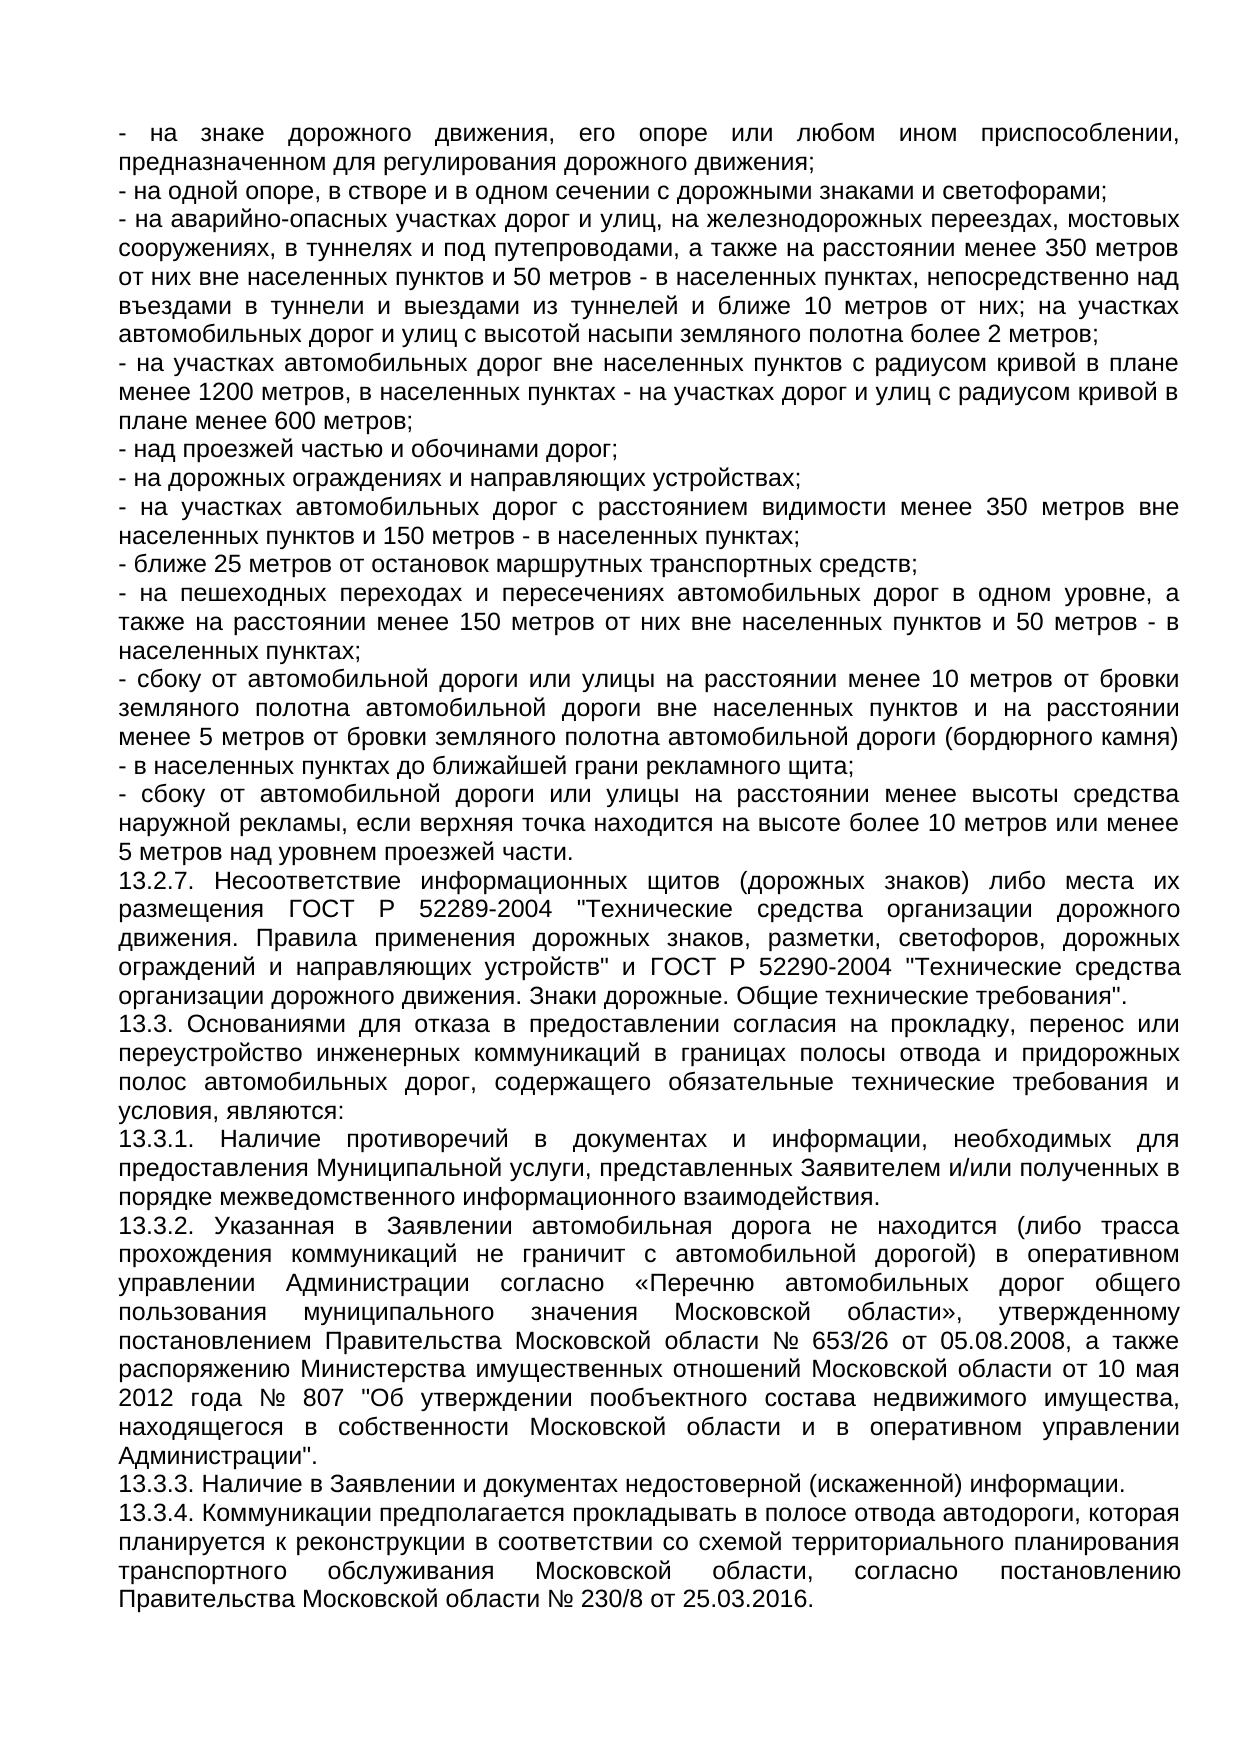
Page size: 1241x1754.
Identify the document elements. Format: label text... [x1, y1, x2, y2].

text - сбоку от автомобильной дороги или улицы на расстоянии менее 10 метров от бровки земляного полотна автомобильной дороги вне населенных пунктов и на расстоянии менее 5 метров от бровки земляного полотна автомобильной дороги (бордюрного камня) - в населенных пунктах до ближайшей грани рекламного щита; [118, 664, 1181, 779]
text - на участках автомобильных дорог с расстоянием видимости менее 350 метров вне населенных пунктов и 150 метров - в населенных пунктах; [118, 492, 1181, 549]
text - на пешеходных переходах и пересечениях автомобильных дорог в одном уровне, а также на расстоянии менее 150 метров от них вне населенных пунктов и 50 метров - в населенных пунктах; [118, 578, 1181, 664]
text - на участках автомобильных дорог вне населенных пунктов с радиусом кривой в плане менее 1200 метров, в населенных пунктах - на участках дорог и улиц с радиусом кривой в плане менее 600 метров; [118, 348, 1181, 434]
text - на знаке дорожного движения, его опоре или любом ином приспособлении, предназначенном для регулирования дорожного движения; [118, 118, 1181, 176]
text - на дорожных ограждениях и направляющих устройствах; [118, 463, 1181, 492]
text - ближе 25 метров от остановок маршрутных транспортных средств; [118, 549, 1181, 578]
text - на аварийно-опасных участках дорог и улиц, на железнодорожных переездах, мостовых сооружениях, в туннелях и под путепроводами, а также на расстоянии менее 350 метров от них вне населенных пунктов и 50 метров - в населенных пунктах, непосредственно над въездами в туннели и выездами из туннелей и ближе 10 метров от них; на участках автомобильных дорог и улиц с высотой насыпи земляного полотна более 2 метров; [118, 204, 1181, 348]
text - на одной опоре, в створе и в одном сечении с дорожными знаками и светофорами; [118, 176, 1181, 204]
text 13.3.3. Наличие в Заявлении и документах недостоверной (искаженной) информации. [118, 1469, 1181, 1498]
text 13.3.2. Указанная в Заявлении автомобильная дорога не находится (либо трасса прохождения коммуникаций не граничит с автомобильной дорогой) в оперативном управлении Администрации согласно «Перечню автомобильных дорог общего пользования муниципального значения Московской области», утвержденному постановлением Правительства Московской области № 653/26 от 05.08.2008, а также распоряжению Министерства имущественных отношений Московской области от 10 мая 2012 года № 807 "Об утверждении пообъектного состава недвижимого имущества, находящегося в собственности Московской области и в оперативном управлении Администрации". [118, 1211, 1181, 1469]
text 13.3.4. Коммуникации предполагается прокладывать в полосе отвода автодороги, которая планируется к реконструкции в соответствии со схемой территориального планирования транспортного обслуживания Московской области, согласно постановлению Правительства Московской области № 230/8 от 25.03.2016. [118, 1498, 1181, 1613]
text 13.3.1. Наличие противоречий в документах и информации, необходимых для предоставления Муниципальной услуги, представленных Заявителем и/или полученных в порядке межведомственного информационного взаимодействия. [118, 1124, 1181, 1211]
text - сбоку от автомобильной дороги или улицы на расстоянии менее высоты средства наружной рекламы, если верхняя точка находится на высоте более 10 метров или менее 5 метров над уровнем проезжей части. [118, 779, 1181, 866]
text - над проезжей частью и обочинами дорог; [118, 434, 1181, 463]
text 13.3. Основаниями для отказа в предоставлении согласия на прокладку, перенос или переустройство инженерных коммуникаций в границах полосы отвода и придорожных полос автомобильных дорог, содержащего обязательные технические требования и условия, являются: [118, 1009, 1181, 1124]
text 13.2.7. Несоответствие информационных щитов (дорожных знаков) либо места их размещения ГОСТ Р 52289-2004 "Технические средства организации дорожного движения. Правила применения дорожных знаков, разметки, светофоров, дорожных ограждений и направляющих устройств" и ГОСТ Р 52290-2004 "Технические средства организации дорожного движения. Знаки дорожные. Общие технические требования". [118, 866, 1181, 1009]
